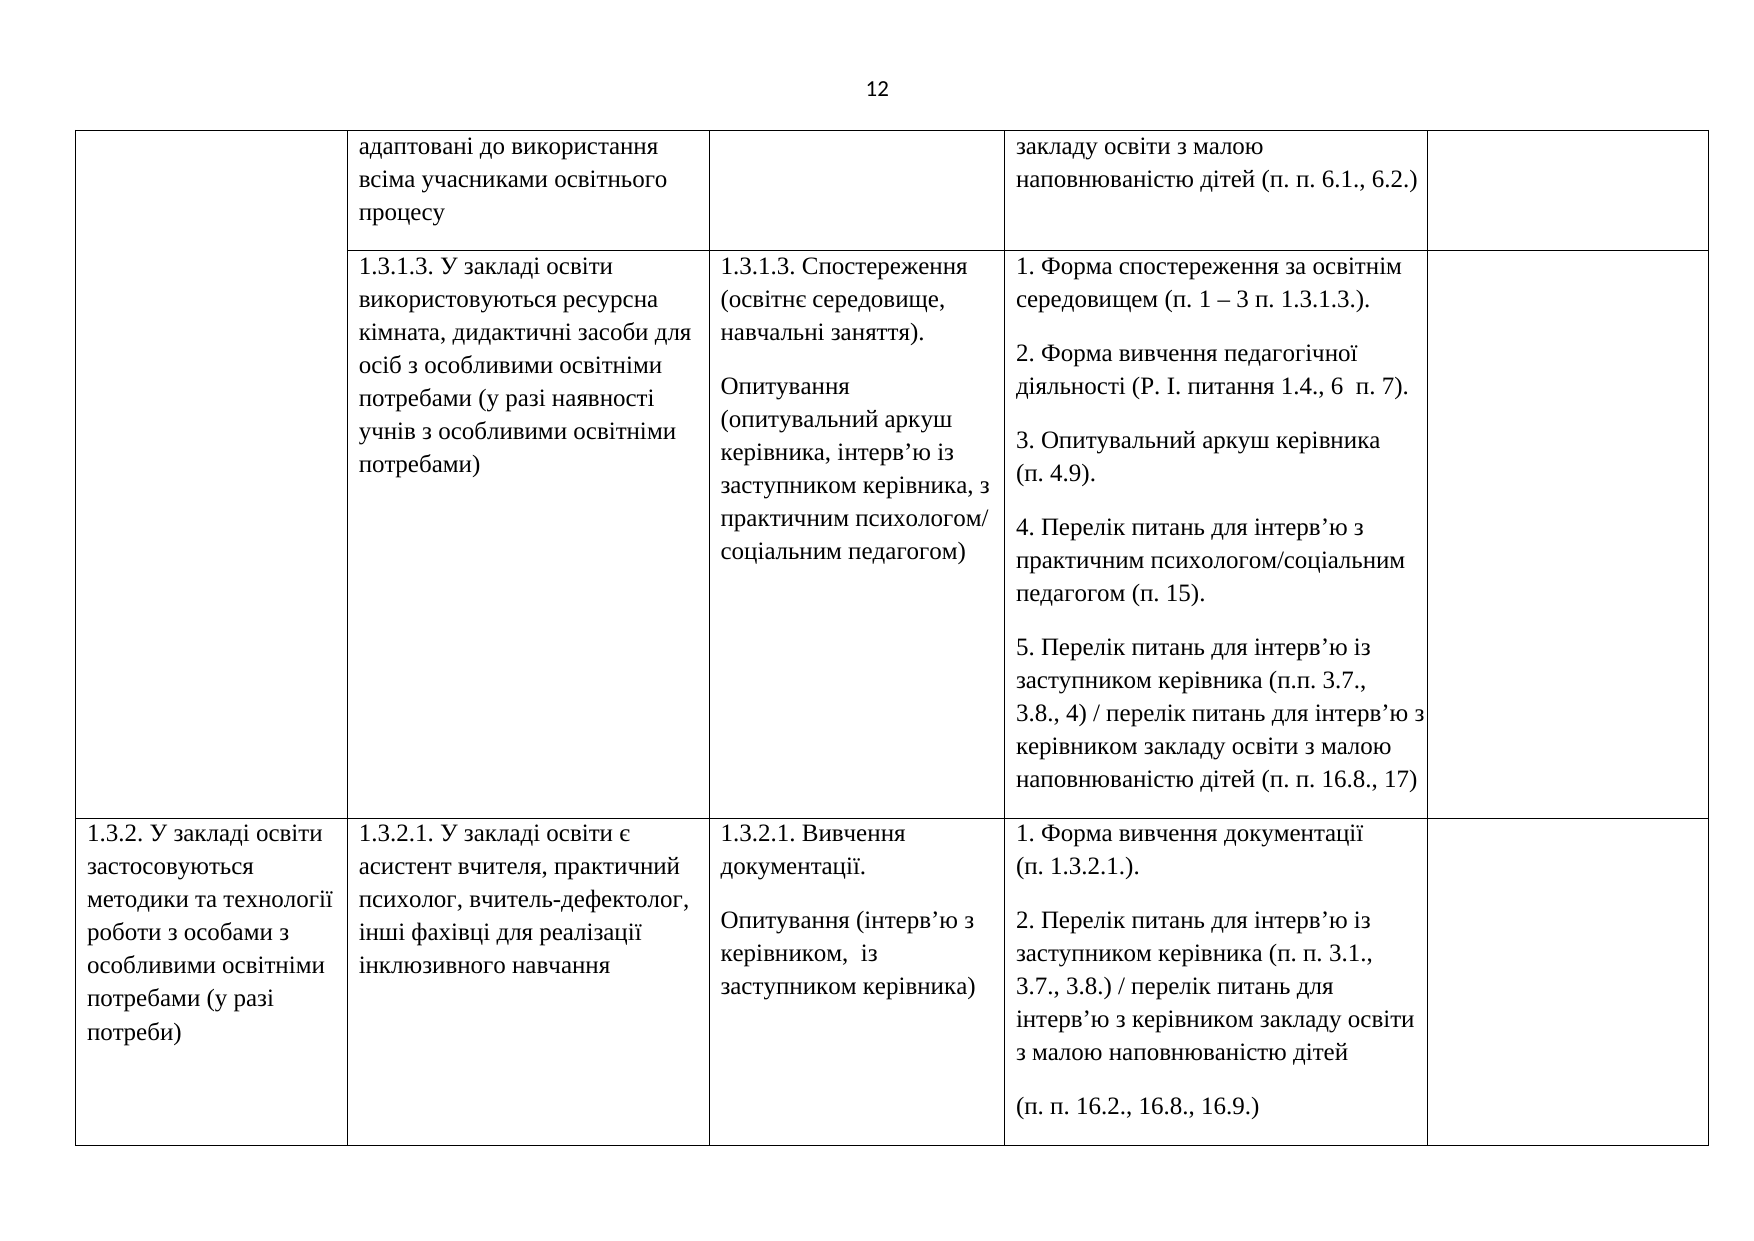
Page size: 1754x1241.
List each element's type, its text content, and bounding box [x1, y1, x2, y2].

table_cell 1. Форма спостереження за освітнім середовищем (п. 1 – 3 п. 1.3.1.3.). 2. Форма вивчення педагогічної діяльності (Р. І. питання 1.4., 6 п. 7). 3. Опитувальний аркуш керівника (п. 4.9). 4. Перелік питань для інтерв’ю з практичним психологом/соціальним педагогом (п. 15). 5. Перелік питань для інтерв’ю із заступником керівника (п.п. 3.7., 3.8., 4) / перелік питань для інтерв’ю з керівником закладу освіти з малою наповнюваністю дітей (п. п. 16.8., 17) [1005, 251, 1427, 817]
table_cell 1.3.1.3. Спостереження (освітнє середовище, навчальні заняття). Опитування (опитувальний аркуш керівника, інтерв’ю із заступником керівника, з практичним психологом/ соціальним педагогом) [710, 251, 1004, 817]
table_cell 1. Форма вивчення документації (п. 1.3.2.1.). 2. Перелік питань для інтерв’ю із заступником керівника (п. п. 3.1., 3.7., 3.8.) / перелік питань для інтерв’ю з керівником закладу освіти з малою наповнюваністю дітей (п. п. 16.2., 16.8., 16.9.) [1005, 819, 1427, 1145]
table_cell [76, 819, 347, 1145]
table_cell 1.3.1.3. У закладі освіти використовуються ресурсна кімната, дидактичні засоби для осіб з особливими освітніми потребами (у разі наявності учнів з особливими освітніми потребами) [348, 251, 709, 817]
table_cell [710, 131, 1004, 250]
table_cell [348, 131, 709, 250]
table_cell [1428, 131, 1708, 250]
table_cell 1.3.2.1. У закладі освіти є асистент вчителя, практичний психолог, вчитель-дефектолог, інші фахівці для реалізації інклюзивного навчання [348, 819, 709, 1145]
table_cell 1.3.2.1. Вивчення документації. Опитування (інтерв’ю з керівником, із заступником керівника) [710, 819, 1004, 1145]
table_cell [1428, 819, 1708, 1145]
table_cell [1005, 131, 1427, 250]
table_cell [1428, 251, 1708, 817]
